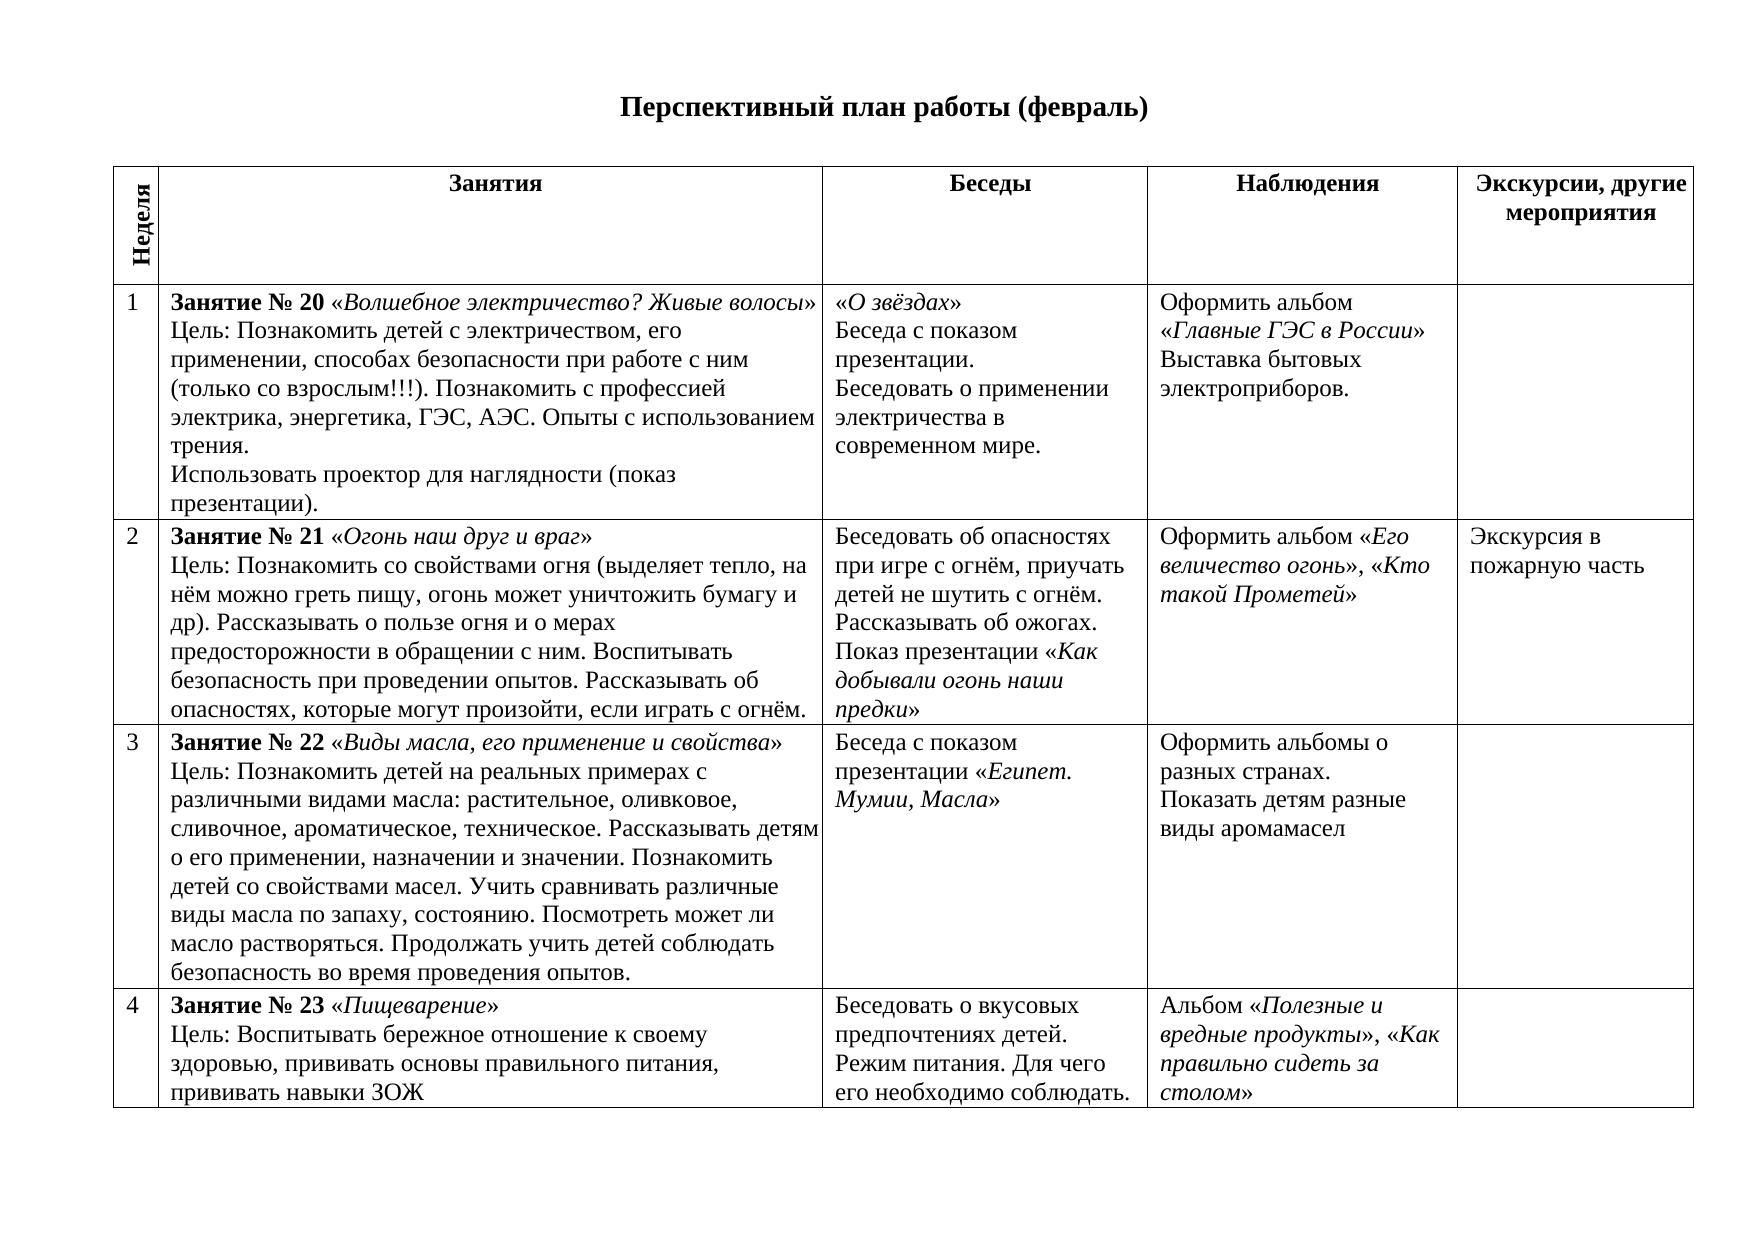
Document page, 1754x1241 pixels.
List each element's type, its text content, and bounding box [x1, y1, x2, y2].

table_header Неделя [114, 167, 158, 284]
table_cell Занятие № 23 «Пищеварение» Цель: Воспитывать бережное отношение к своему здоровью, прививать основы правильного питания, прививать навыки ЗОЖ [159, 989, 822, 1107]
table_cell Оформить альбом «Главные ГЭС в России» Выставка бытовых электроприборов. [1148, 285, 1457, 518]
table_cell 3 [114, 725, 158, 988]
table_cell Оформить альбом «Его величество огонь», «Кто такой Прометей» [1148, 520, 1457, 724]
table_cell Занятие № 21 «Огонь наш друг и враг» Цель: Познакомить со свойствами огня (выделяет тепло, на нём можно греть пищу, огонь может уничтожить бумагу и др). Рассказывать о пользе огня и о мерах предосторожности в обращении с ним. Воспитывать безопасность при проведении опытов. Рассказывать об опасностях, которые могут произойти, если играть с огнём. [159, 520, 822, 724]
table_header Занятия [159, 167, 822, 284]
table_cell [1458, 285, 1693, 518]
table_cell 2 [114, 520, 158, 724]
table_cell 4 [114, 989, 158, 1107]
table_header Наблюдения [1148, 167, 1457, 284]
table_cell Беседа с показом презентации «Египет. Мумии, Масла» [823, 725, 1147, 988]
table_cell [1458, 989, 1693, 1107]
text Перспективный план работы (февраль) [103, 89, 1665, 122]
table_cell Беседовать о вкусовых предпочтениях детей. Режим питания. Для чего его необходимо соблюдать. [823, 989, 1147, 1107]
table_cell [1458, 725, 1693, 988]
table_cell Беседовать об опасностях при игре с огнём, приучать детей не шутить с огнём. Рассказывать об ожогах. Показ презентации «Как добывали огонь наши предки» [823, 520, 1147, 724]
table_header Экскурсии, другие мероприятия [1458, 167, 1693, 284]
table_cell «О звёздах» Беседа с показом презентации. Беседовать о применении электричества в современном мире. [823, 285, 1147, 518]
table_header Беседы [823, 167, 1147, 284]
table_cell Экскурсия в пожарную часть [1458, 520, 1693, 724]
table_cell Альбом «Полезные и вредные продукты», «Как правильно сидеть за столом» [1148, 989, 1457, 1107]
table_cell Занятие № 22 «Виды масла, его применение и свойства» Цель: Познакомить детей на реальных примерах с различными видами масла: растительное, оливковое, сливочное, ароматическое, техническое. Рассказывать детям о его применении, назначении и значении. Познакомить детей со свойствами масел. Учить сравнивать различные виды масла по запаху, состоянию. Посмотреть может ли масло растворяться. Продолжать учить детей соблюдать безопасность во время проведения опытов. [159, 725, 822, 988]
table_cell Занятие № 20 «Волшебное электричество? Живые волосы» Цель: Познакомить детей с электричеством, его применении, способах безопасности при работе с ним (только со взрослым!!!). Познакомить с профессией электрика, энергетика, ГЭС, АЭС. Опыты с использованием трения. Использовать проектор для наглядности (показ презентации). [159, 285, 822, 518]
table_cell Оформить альбомы о разных странах. Показать детям разные виды аромамасел [1148, 725, 1457, 988]
table_cell 1 [114, 285, 158, 518]
